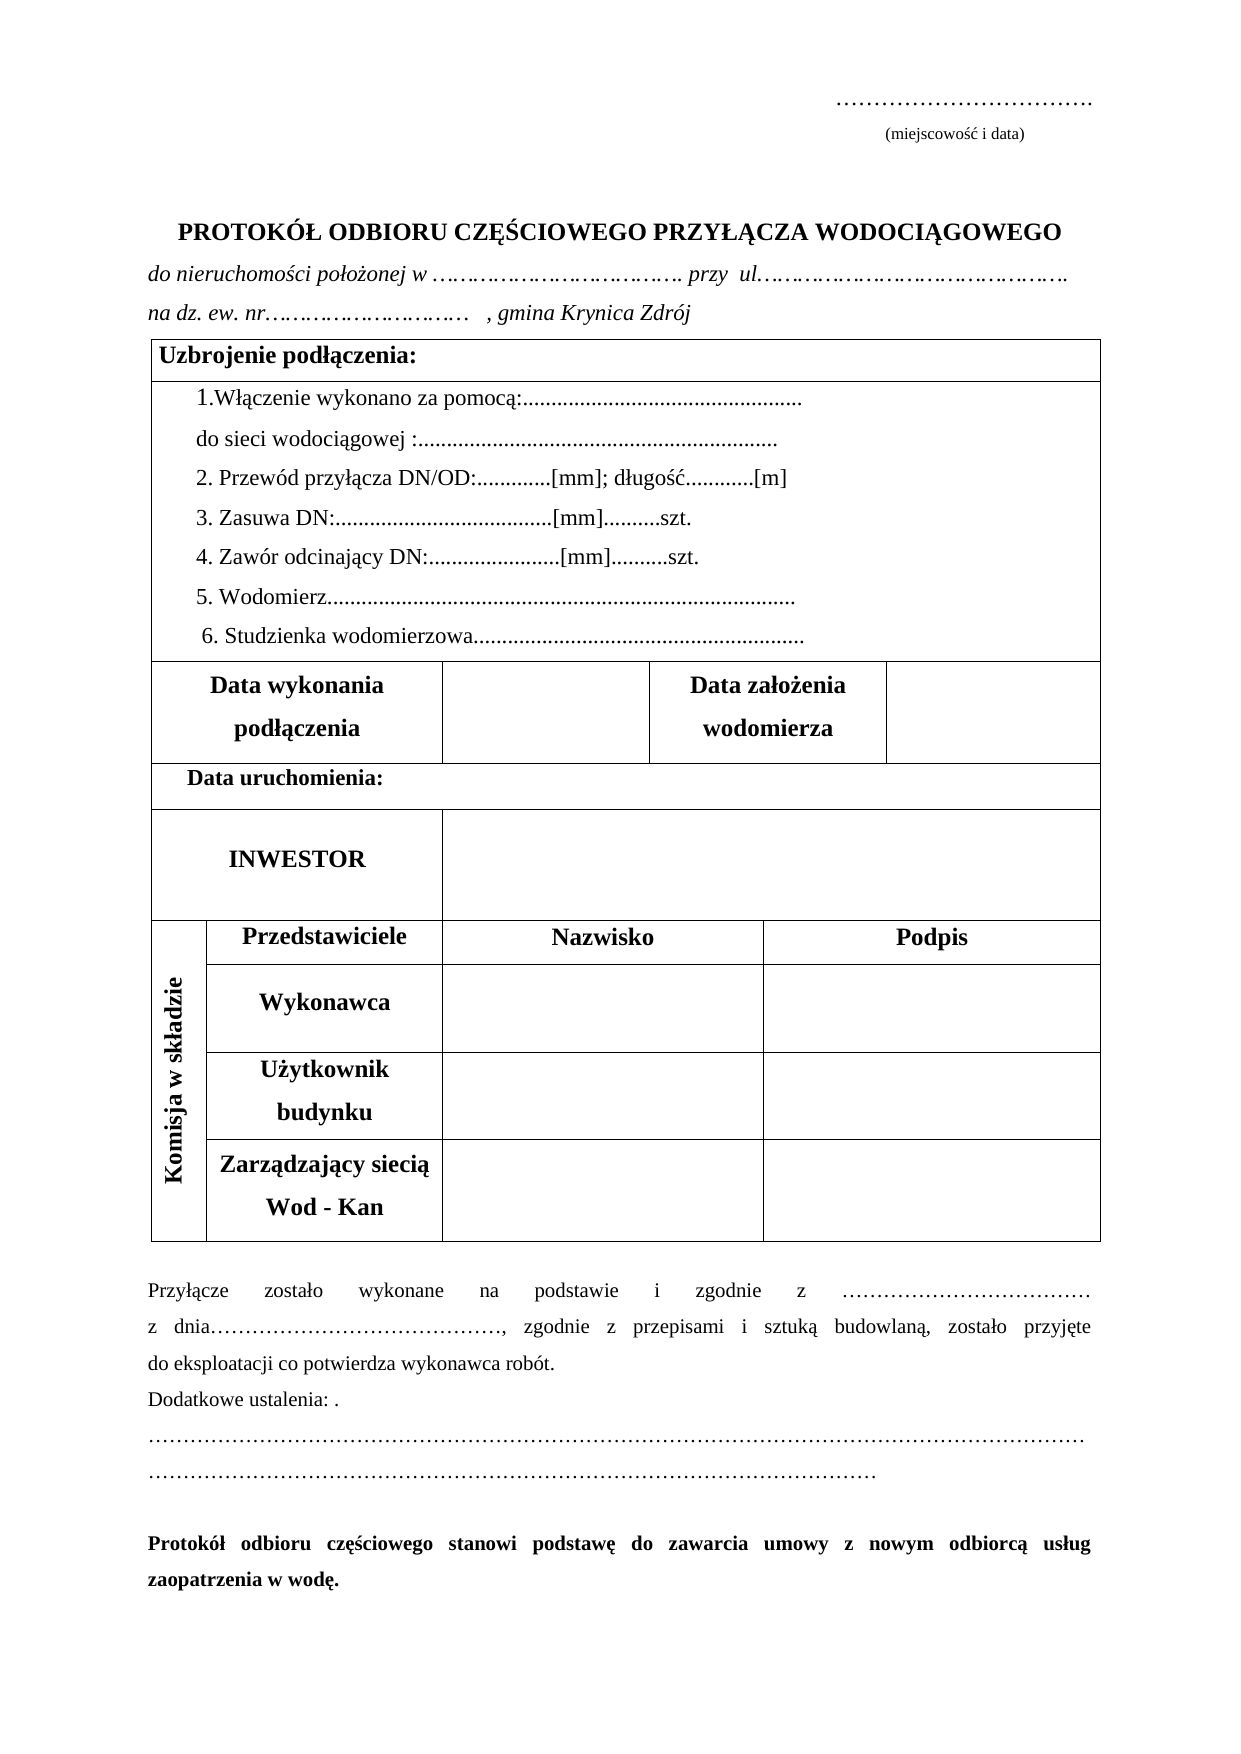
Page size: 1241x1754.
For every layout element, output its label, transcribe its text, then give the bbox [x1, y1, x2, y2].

table_cell [764, 965, 1100, 1052]
table_cell [764, 1140, 1100, 1241]
table_cell [764, 1053, 1100, 1139]
text ……………………………. [148, 84, 1092, 110]
text Protokół odbioru częściowego stanowi podstawę do zawarcia umowy z nowym odbiorcą usług zaopatrzenia w wodę. [148, 1531, 1092, 1591]
table_cell [443, 965, 763, 1052]
table_cell Podpis [764, 921, 1100, 964]
table_cell Data założenia wodomierza [650, 662, 886, 763]
text PROTOKÓŁ ODBIORU CZĘŚCIOWEGO PRZYŁĄCZA WODOCIĄGOWEGO [148, 217, 1092, 246]
table_cell Nazwisko [443, 921, 763, 964]
table_cell Zarządzający siecią Wod - Kan [207, 1140, 442, 1241]
table_cell Komisja w składzie [152, 921, 206, 1241]
table_cell Data uruchomienia: [152, 764, 1100, 809]
table_cell [443, 662, 649, 763]
table_cell Data wykonania podłączenia [152, 662, 442, 763]
text Przyłącze zostało wykonane na podstawie i zgodnie z ……………………………… z dnia……………………………………, zgodnie z przepisami i sztuką budowlaną, zostało przyjęte do eksploatacji co potwierdza wykonawca robót. [148, 1278, 1092, 1374]
table_cell Użytkownik budynku [207, 1053, 442, 1139]
table_cell [443, 1053, 763, 1139]
text (miejscowość i data) [148, 123, 1092, 157]
table_cell Wykonawca [207, 965, 442, 1052]
subtitle do nieruchomości położonej w ………………………………. przy ul………………………………………. na dz. ew. nr………………………… , gmina Krynica Zdrój [148, 260, 1092, 326]
table_cell [443, 810, 1100, 920]
table_cell Przedstawiciele [207, 921, 442, 964]
table_cell INWESTOR [152, 810, 442, 920]
table_cell [443, 1140, 763, 1241]
table_cell [887, 662, 1100, 763]
table_cell 1.Włączenie wykonano za pomocą:................................................. do sieci wodociągowej :............................................................... 2. Przewód przyłącza DN/OD:.............[mm]; długość............[m] 3. Zasuwa DN:......................................[mm]..........szt. 4. Zawór odcinający DN:.......................[mm]..........szt. 5. Wodomierz.................................................................................. 6. Studzienka wodomierzowa.......................................................... [152, 382, 1100, 661]
text Dodatkowe ustalenia: .…………………………………………………………………………………………………………………………………………………………………………………………………………………… [148, 1386, 1092, 1483]
table_header Uzbrojenie podłączenia: [152, 340, 1100, 381]
